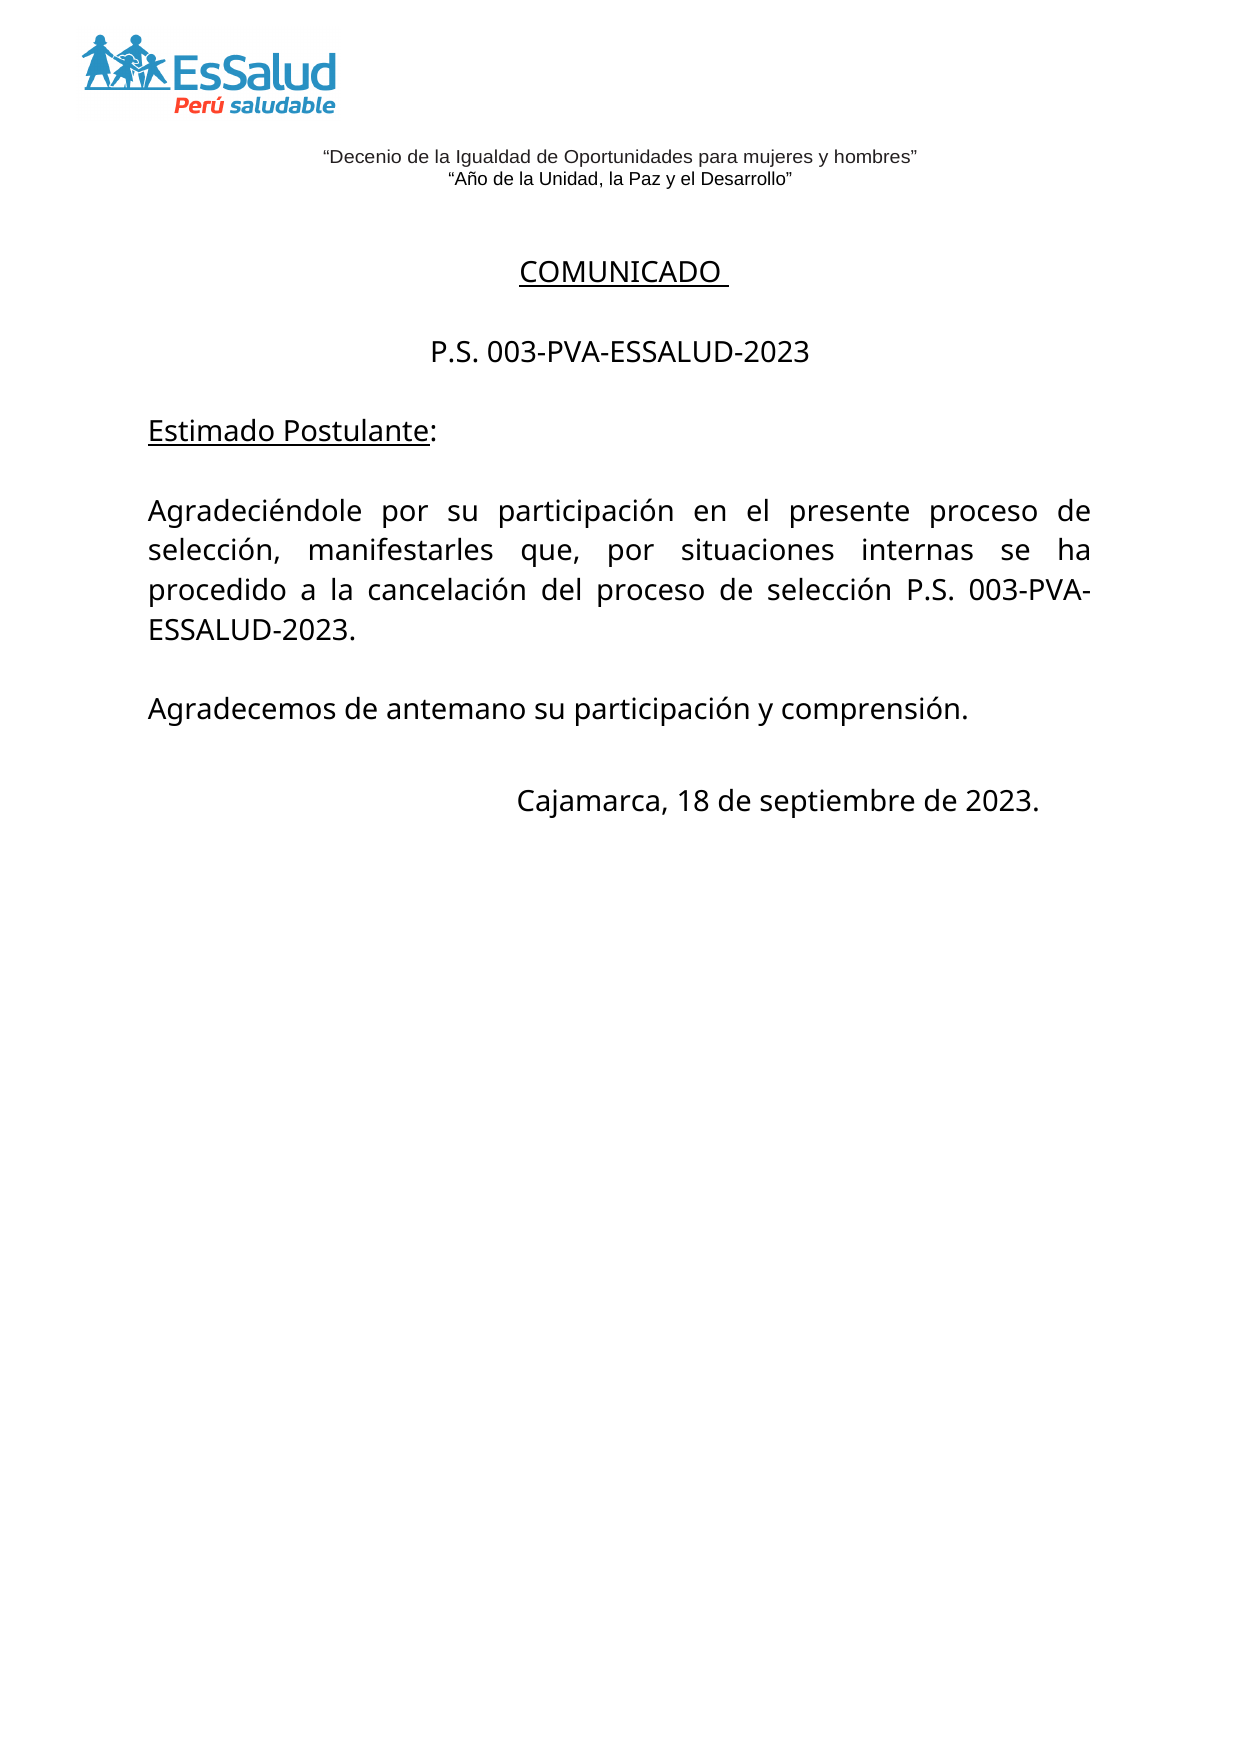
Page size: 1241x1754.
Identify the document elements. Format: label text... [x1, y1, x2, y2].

text COMUNICADO [148, 252, 1092, 291]
text Cajamarca, 18 de septiembre de 2023. [148, 780, 1092, 820]
text Estimado Postulante: [148, 410, 1092, 450]
text Agradeciéndole por su participación en el presente proceso de selección, manifestarles que, por situaciones internas se ha procedido a la cancelación del proceso de selección P.S. 003-PVA-ESSALUD-2023. [148, 490, 1092, 648]
picture [75, 26, 342, 121]
text P.S. 003-PVA-ESSALUD-2023 [148, 331, 1092, 371]
text Agradecemos de antemano su participación y comprensión. [148, 688, 1092, 728]
